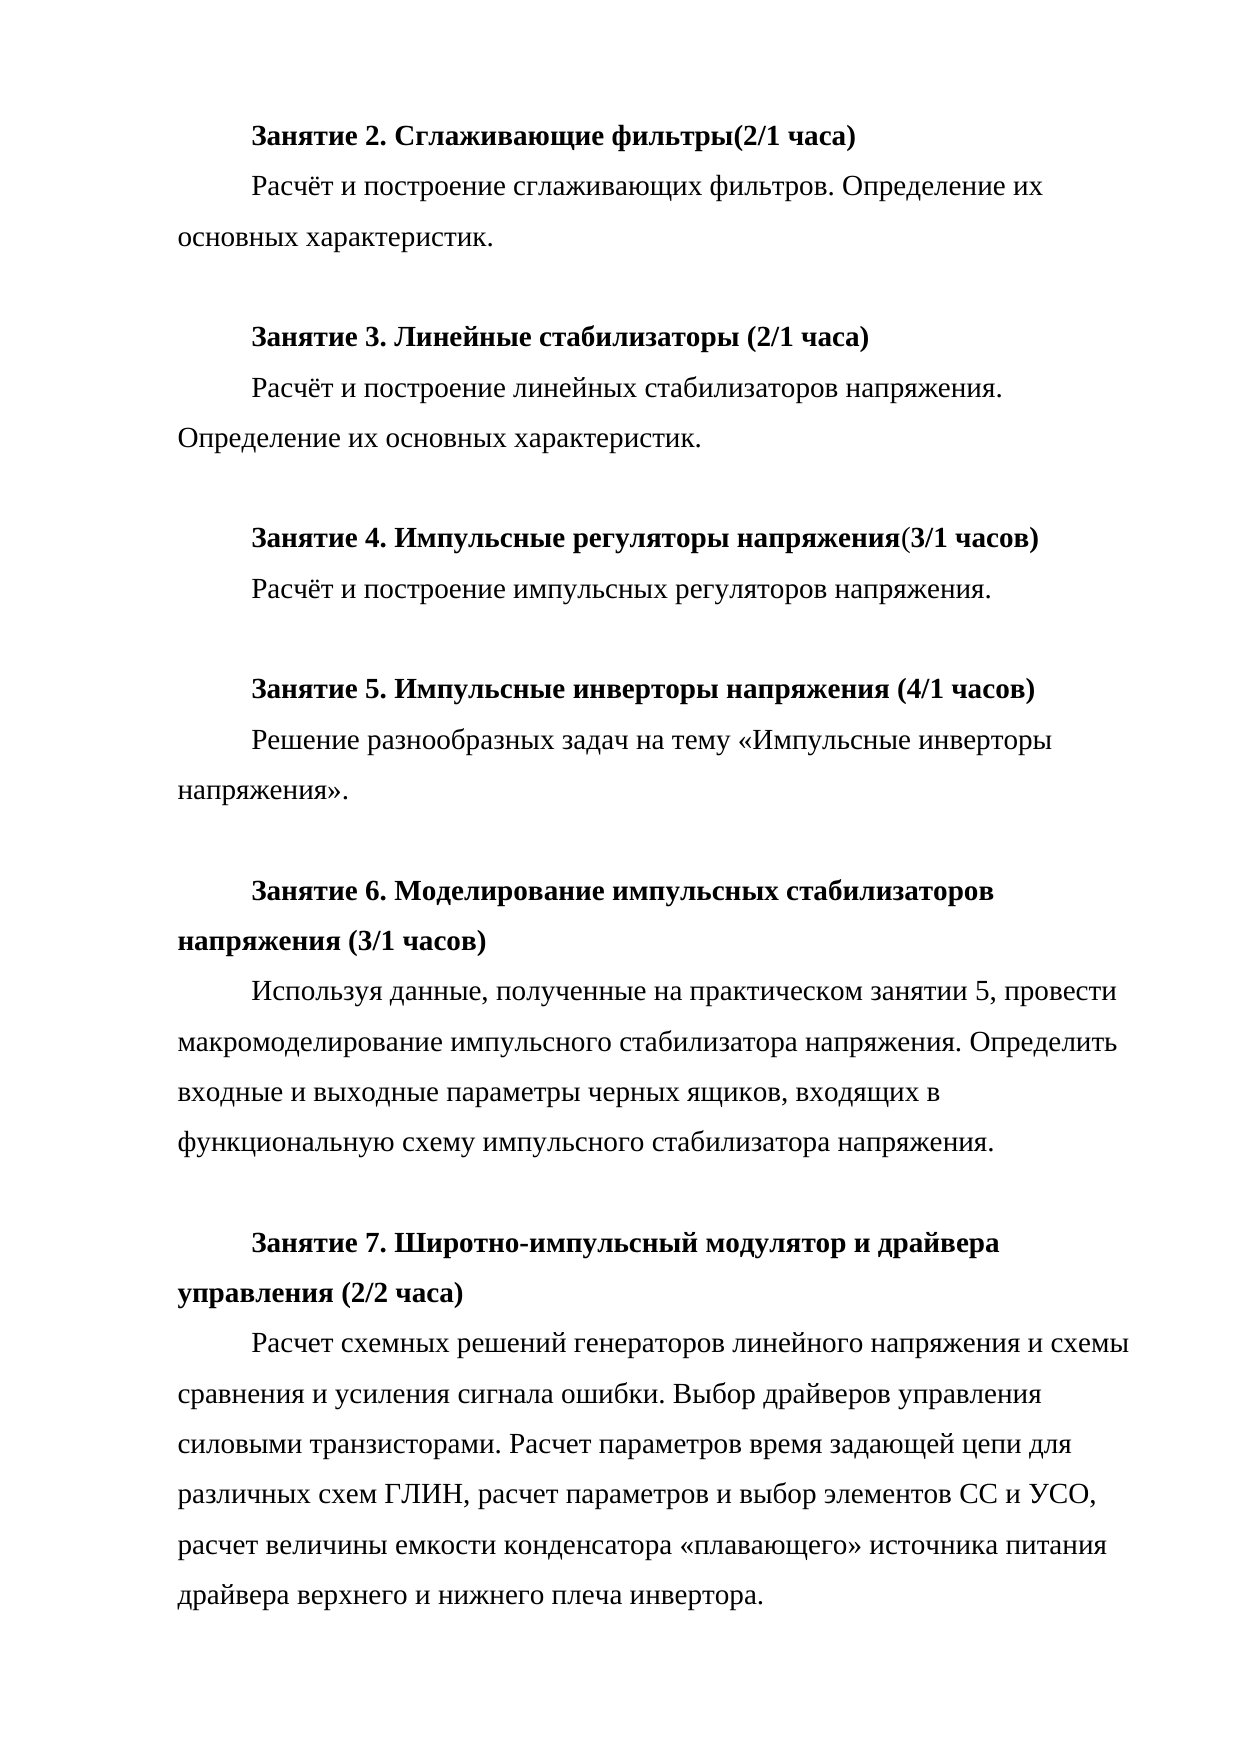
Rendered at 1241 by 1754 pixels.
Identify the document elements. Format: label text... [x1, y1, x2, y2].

text Занятие 2. Сглаживающие фильтры(2/1 часа) [177, 118, 1152, 152]
text Расчёт и построение импульсных регуляторов напряжения. [177, 571, 1152, 604]
text Занятие 6. Моделирование импульсных стабилизаторов напряжения (3/1 часов) [177, 873, 1152, 957]
text Расчёт и построение сглаживающих фильтров. Определение их основных характеристик. [177, 168, 1152, 252]
text Занятие 4. Импульсные регуляторы напряжения(3/1 часов) [177, 521, 1152, 554]
text Расчет схемных решений генераторов линейного напряжения и схемы сравнения и усиления сигнала ошибки. Выбор драйверов управления силовыми транзисторами. Расчет параметров время задающей цепи для различных схем ГЛИН, расчет параметров и выбор элементов СС и УСО, расчет величины емкости конденсатора «плавающего» источника питания драйвера верхнего и нижнего плеча инвертора. [177, 1326, 1152, 1611]
text Занятие 7. Широтно-импульсный модулятор и драйвера управления (2/2 часа) [177, 1225, 1152, 1309]
text Используя данные, полученные на практическом занятии 5, провести макромоделирование импульсного стабилизатора напряжения. Определить входные и выходные параметры черных ящиков, входящих в функциональную схему импульсного стабилизатора напряжения. [177, 973, 1152, 1158]
text Занятие 5. Импульсные инверторы напряжения (4/1 часов) [177, 672, 1152, 705]
text Занятие 3. Линейные стабилизаторы (2/1 часа) [177, 319, 1152, 353]
text Расчёт и построение линейных стабилизаторов напряжения. Определение их основных характеристик. [177, 370, 1152, 453]
text Решение разнообразных задач на тему «Импульсные инверторы напряжения». [177, 722, 1152, 806]
